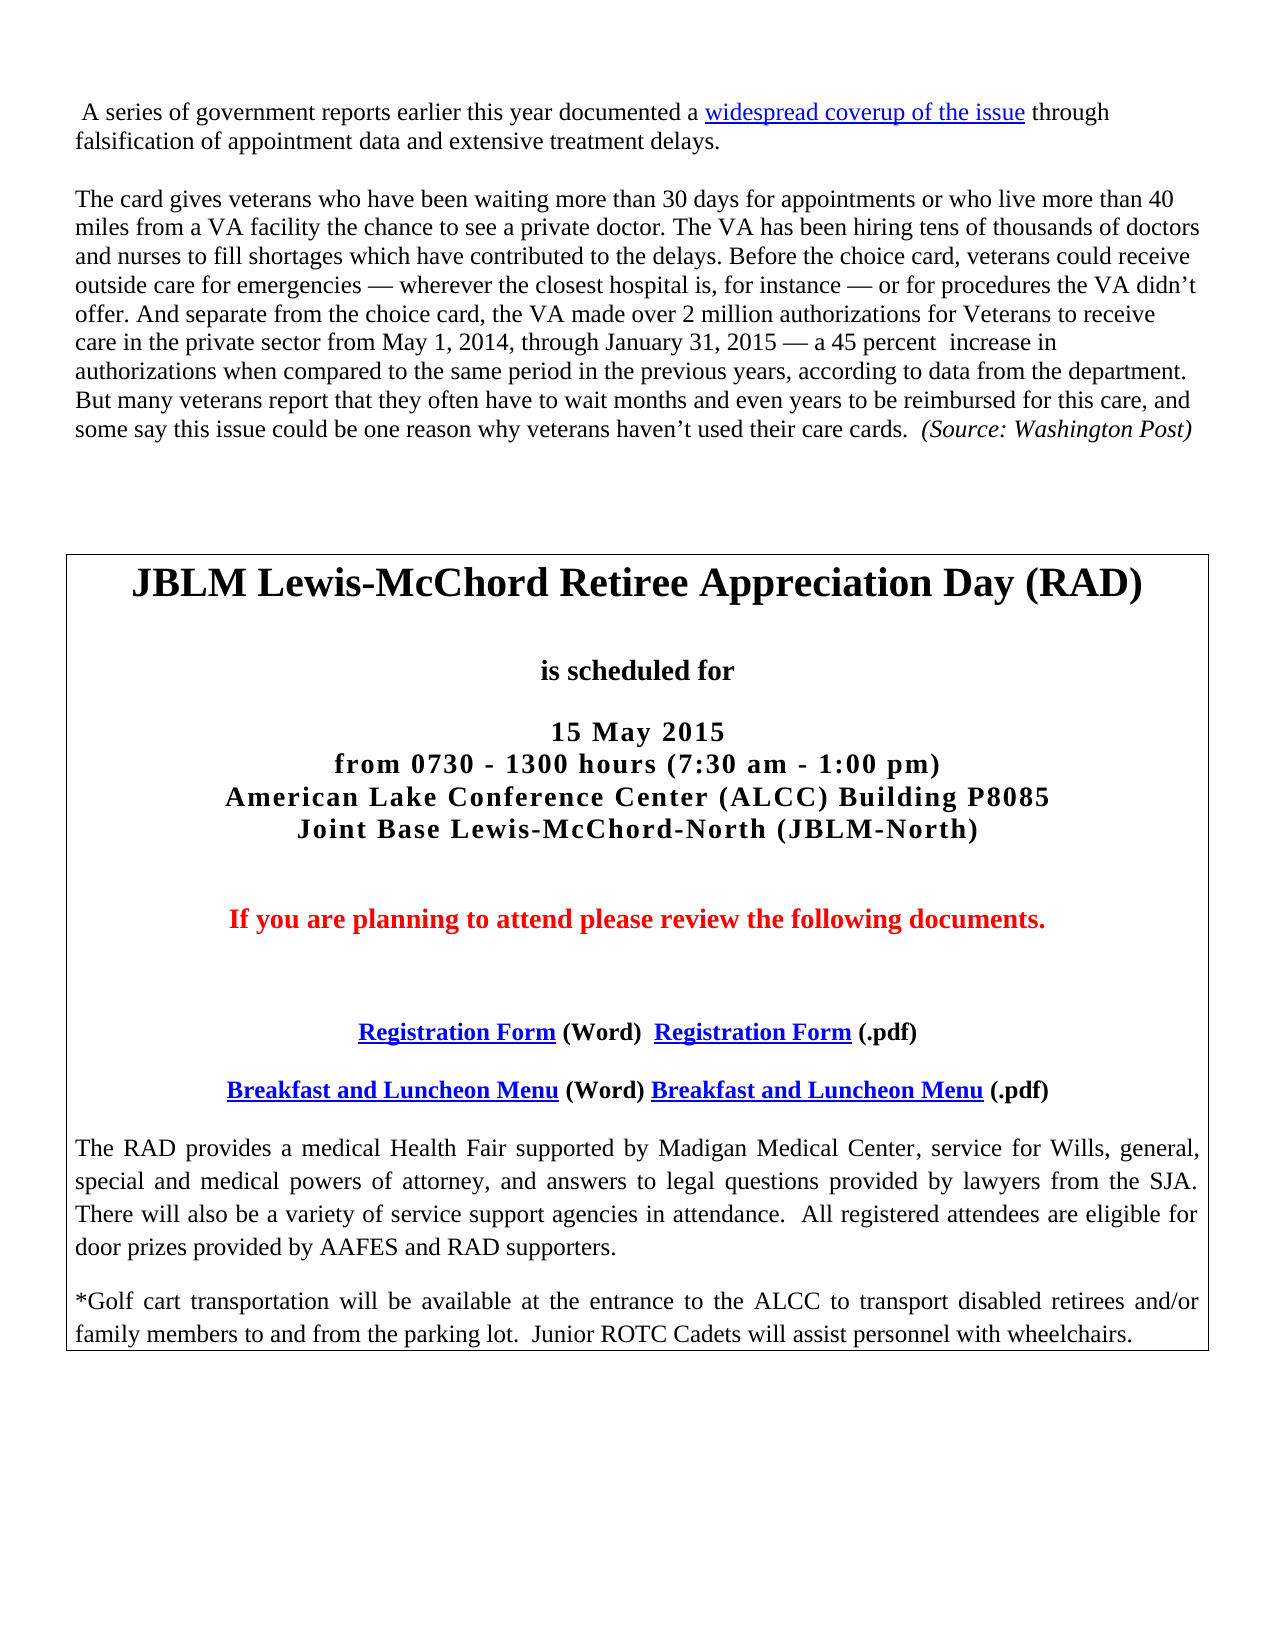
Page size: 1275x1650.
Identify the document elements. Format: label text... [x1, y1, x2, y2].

text Joint Base Lewis-McChord-North (JBLM-North) [75, 812, 1200, 845]
text Registration Form (Word) Registration Form (.pdf) [67, 1014, 1208, 1046]
text is scheduled for [75, 653, 1200, 715]
text A series of government reports earlier this year documented a widespread coverup of the issue through falsification of appointment data and extensive treatment delays. [75, 97, 1200, 155]
text The RAD provides a medical Health Fair supported by Madigan Medical Center, service for Wills, general, special and medical powers of attorney, and answers to legal questions provided by lawyers from the SJA. There will also be a variety of service support agencies in attendance. All registered attendees are eligible for door prizes provided by AAFES and RAD supporters. [67, 1130, 1208, 1261]
text If you are planning to attend please review the following documents. [67, 899, 1208, 935]
text The card gives veterans who have been waiting more than 30 days for appointments or who live more than 40 miles from a VA facility the chance to see a private doctor. The VA has been hiring tens of thousands of doctors and nurses to fill shortages which have contributed to the delays. Before the choice card, veterans could receive outside care for emergencies — wherever the closest hospital is, for instance — or for procedures the VA didn’t offer. And separate from the choice card, the VA made over 2 million authorizations for Veterans to receive care in the private sector from May 1, 2014, through January 31, 2015 — a 45 percent increase in authorizations when compared to the same period in the previous years, according to data from the department. But many veterans report that they often have to wait months and even years to be reimbursed for this care, and some say this issue could be one reason why veterans haven’t used their care cards. (Source: Washington Post) [75, 184, 1200, 442]
text 15 May 2015 [75, 715, 1200, 747]
text American Lake Conference Center (ALCC) Building P8085 [75, 780, 1200, 812]
text JBLM Lewis-McChord Retiree Appreciation Day (RAD) [67, 555, 1208, 605]
text Breakfast and Luncheon Menu (Word) Breakfast and Luncheon Menu (.pdf) [67, 1072, 1208, 1104]
text *Golf cart transportation will be available at the entrance to the ALCC to transport disabled retirees and/or family members to and from the parking lot. Junior ROTC Cadets will assist personnel with wheelchairs. [67, 1283, 1208, 1350]
text from 0730 - 1300 hours (7:30 am - 1:00 pm) [75, 747, 1200, 780]
